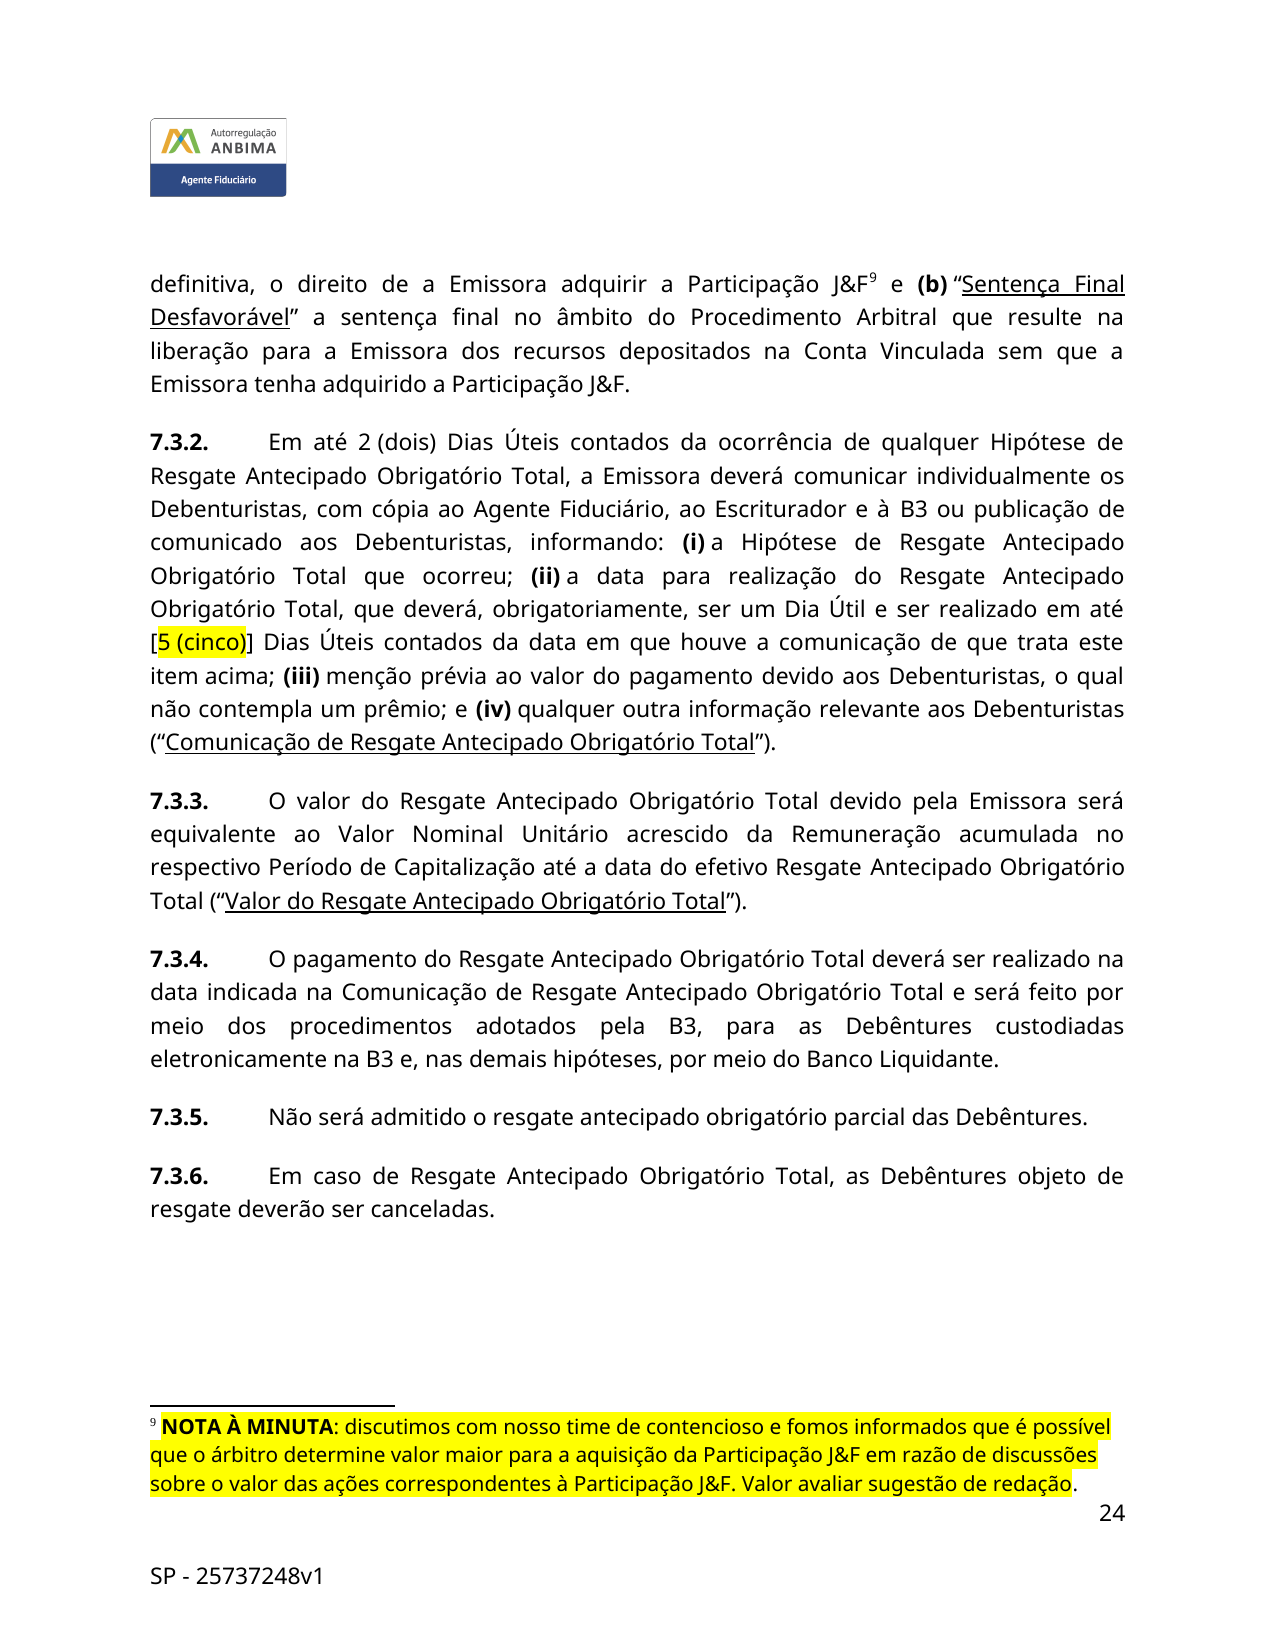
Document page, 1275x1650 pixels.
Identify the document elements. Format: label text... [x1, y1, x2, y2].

list Não será admitido o resgate antecipado obrigatório parcial das Debêntures. [150, 1099, 1125, 1132]
list O pagamento do Resgate Antecipado Obrigatório Total deverá ser realizado na data indicada na Comunicação de Resgate Antecipado Obrigatório Total e será feito por meio dos procedimentos adotados pela B3, para as Debêntures custodiadas eletronicamente na B3 e, nas demais hipóteses, por meio do Banco Liquidante. [150, 941, 1125, 1074]
list Em caso de Resgate Antecipado Obrigatório Total, as Debêntures objeto de resgate deverão ser canceladas. [150, 1157, 1125, 1224]
list Em até 2 (dois) Dias Úteis contados da ocorrência de qualquer Hipótese de Resgate Antecipado Obrigatório Total, a Emissora deverá comunicar individualmente os Debenturistas, com cópia ao Agente Fiduciário, ao Escriturador e à B3 ou publicação de comunicado aos Debenturistas, informando: (i) a Hipótese de Resgate Antecipado Obrigatório Total que ocorreu; (ii) a data para realização do Resgate Antecipado Obrigatório Total, que deverá, obrigatoriamente, ser um Dia Útil e ser realizado em até [5 (cinco)] Dias Úteis contados da data em que houve a comunicação de que trata este item 7.3.2; (iii) menção prévia ao valor do pagamento devido aos Debenturistas, o qual não contempla um prêmio; e (iv) qualquer outra informação relevante aos Debenturistas (“Comunicação de Resgate Antecipado Obrigatório Total”). [150, 424, 1125, 757]
picture [150, 118, 287, 197]
list O valor do Resgate Antecipado Obrigatório Total devido pela Emissora será equivalente ao Valor Nominal Unitário acrescido da Remuneração acumulada no respectivo Período de Capitalização até a data do efetivo Resgate Antecipado Obrigatório Total (“Valor do Resgate Antecipado Obrigatório Total”). [150, 782, 1125, 916]
